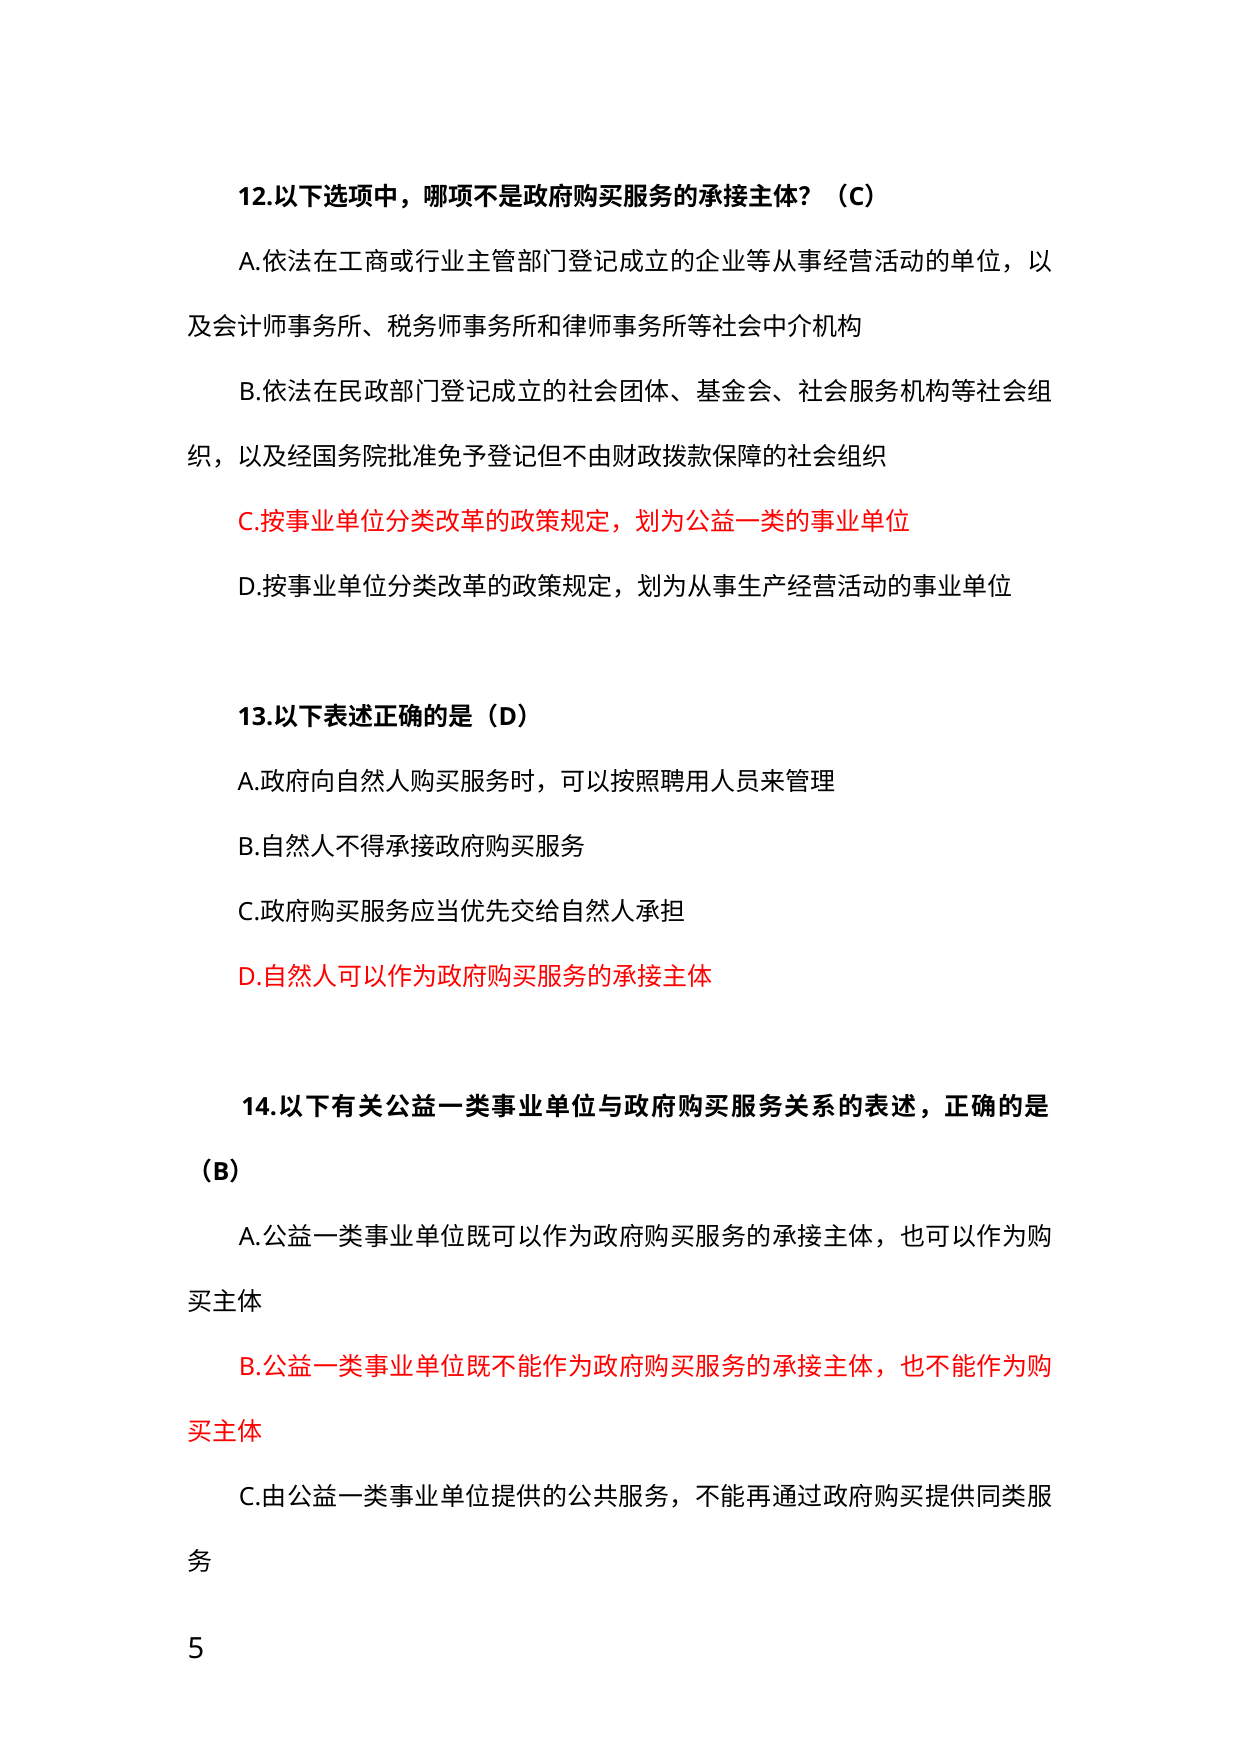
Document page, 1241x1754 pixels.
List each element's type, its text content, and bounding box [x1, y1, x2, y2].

text B.公益一类事业单位既不能作为政府购买服务的承接主体，也不能作为购买主体 [187, 1332, 1053, 1462]
text 12.以下选项中，哪项不是政府购买服务的承接主体？（C） [187, 162, 1053, 227]
text 14.以下有关公益一类事业单位与政府购买服务关系的表述，正确的是（B） [187, 1072, 1053, 1202]
text A.依法在工商或行业主管部门登记成立的企业等从事经营活动的单位，以及会计师事务所、税务师事务所和律师事务所等社会中介机构 [187, 227, 1053, 357]
text C.政府购买服务应当优先交给自然人承担 [187, 877, 1053, 942]
text 13.以下表述正确的是（D） [187, 682, 1053, 747]
text D.按事业单位分类改革的政策规定，划为从事生产经营活动的事业单位 [187, 552, 1053, 617]
text C.按事业单位分类改革的政策规定，划为公益一类的事业单位 [187, 487, 1053, 552]
text B.自然人不得承接政府购买服务 [187, 812, 1053, 877]
text A.公益一类事业单位既可以作为政府购买服务的承接主体，也可以作为购买主体 [187, 1202, 1053, 1332]
text A.政府向自然人购买服务时，可以按照聘用人员来管理 [187, 747, 1053, 812]
text C.由公益一类事业单位提供的公共服务，不能再通过政府购买提供同类服务 [187, 1462, 1053, 1592]
text B.依法在民政部门登记成立的社会团体、基金会、社会服务机构等社会组织，以及经国务院批准免予登记但不由财政拨款保障的社会组织 [187, 357, 1053, 487]
text D.自然人可以作为政府购买服务的承接主体 [187, 942, 1053, 1007]
